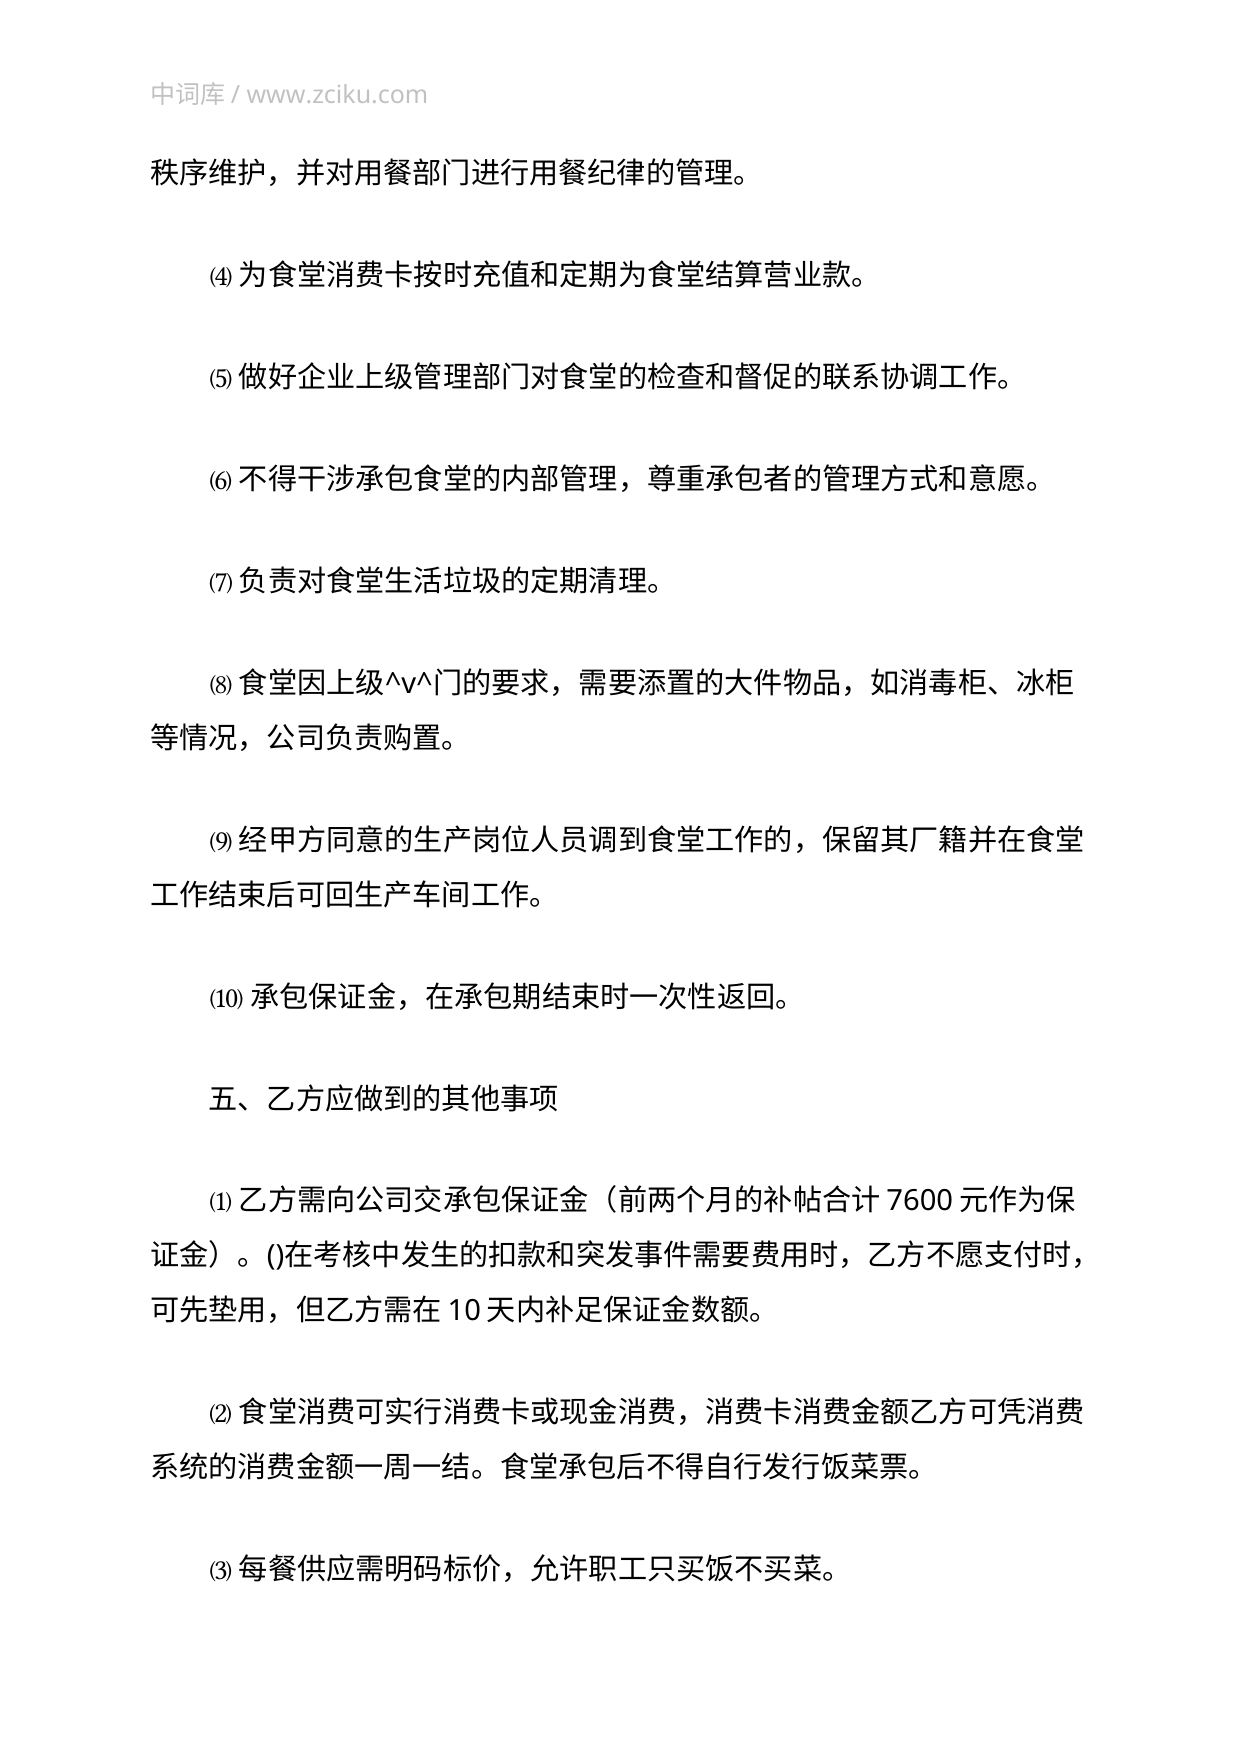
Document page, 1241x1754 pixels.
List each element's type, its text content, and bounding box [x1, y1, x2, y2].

text ⑺负责对食堂生活垃圾的定期清理。 [150, 558, 1090, 600]
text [150, 150, 1090, 192]
text ⑸做好企业上级管理部门对食堂的检查和督促的联系协调工作。 [150, 354, 1090, 396]
text ⑴乙方需向公司交承包保证金（前两个月的补帖合计7600元作为保证金）。()在考核中发生的扣款和突发事件需要费用时，乙方不愿支付时，可先垫用，但乙方需在10天内补足保证金数额。 [150, 1177, 1090, 1329]
text ⑼经甲方同意的生产岗位人员调到食堂工作的，保留其厂籍并在食堂工作结束后可回生产车间工作。 [150, 816, 1090, 914]
text ⑽承包保证金，在承包期结束时一次性返回。 [150, 973, 1090, 1016]
text ⑻食堂因上级^v^门的要求，需要添置的大件物品，如消毒柜、冰柜等情况，公司负责购置。 [150, 660, 1090, 757]
text 五、乙方应做到的其他事项 [150, 1075, 1090, 1117]
text ⑷为食堂消费卡按时充值和定期为食堂结算营业款。 [150, 252, 1090, 294]
text ⑶每餐供应需明码标价，允许职工只买饭不买菜。 [150, 1546, 1090, 1588]
text ⑵食堂消费可实行消费卡或现金消费，消费卡消费金额乙方可凭消费系统的消费金额一周一结。食堂承包后不得自行发行饭菜票。 [150, 1389, 1090, 1486]
text ⑹不得干涉承包食堂的内部管理，尊重承包者的管理方式和意愿。 [150, 456, 1090, 498]
